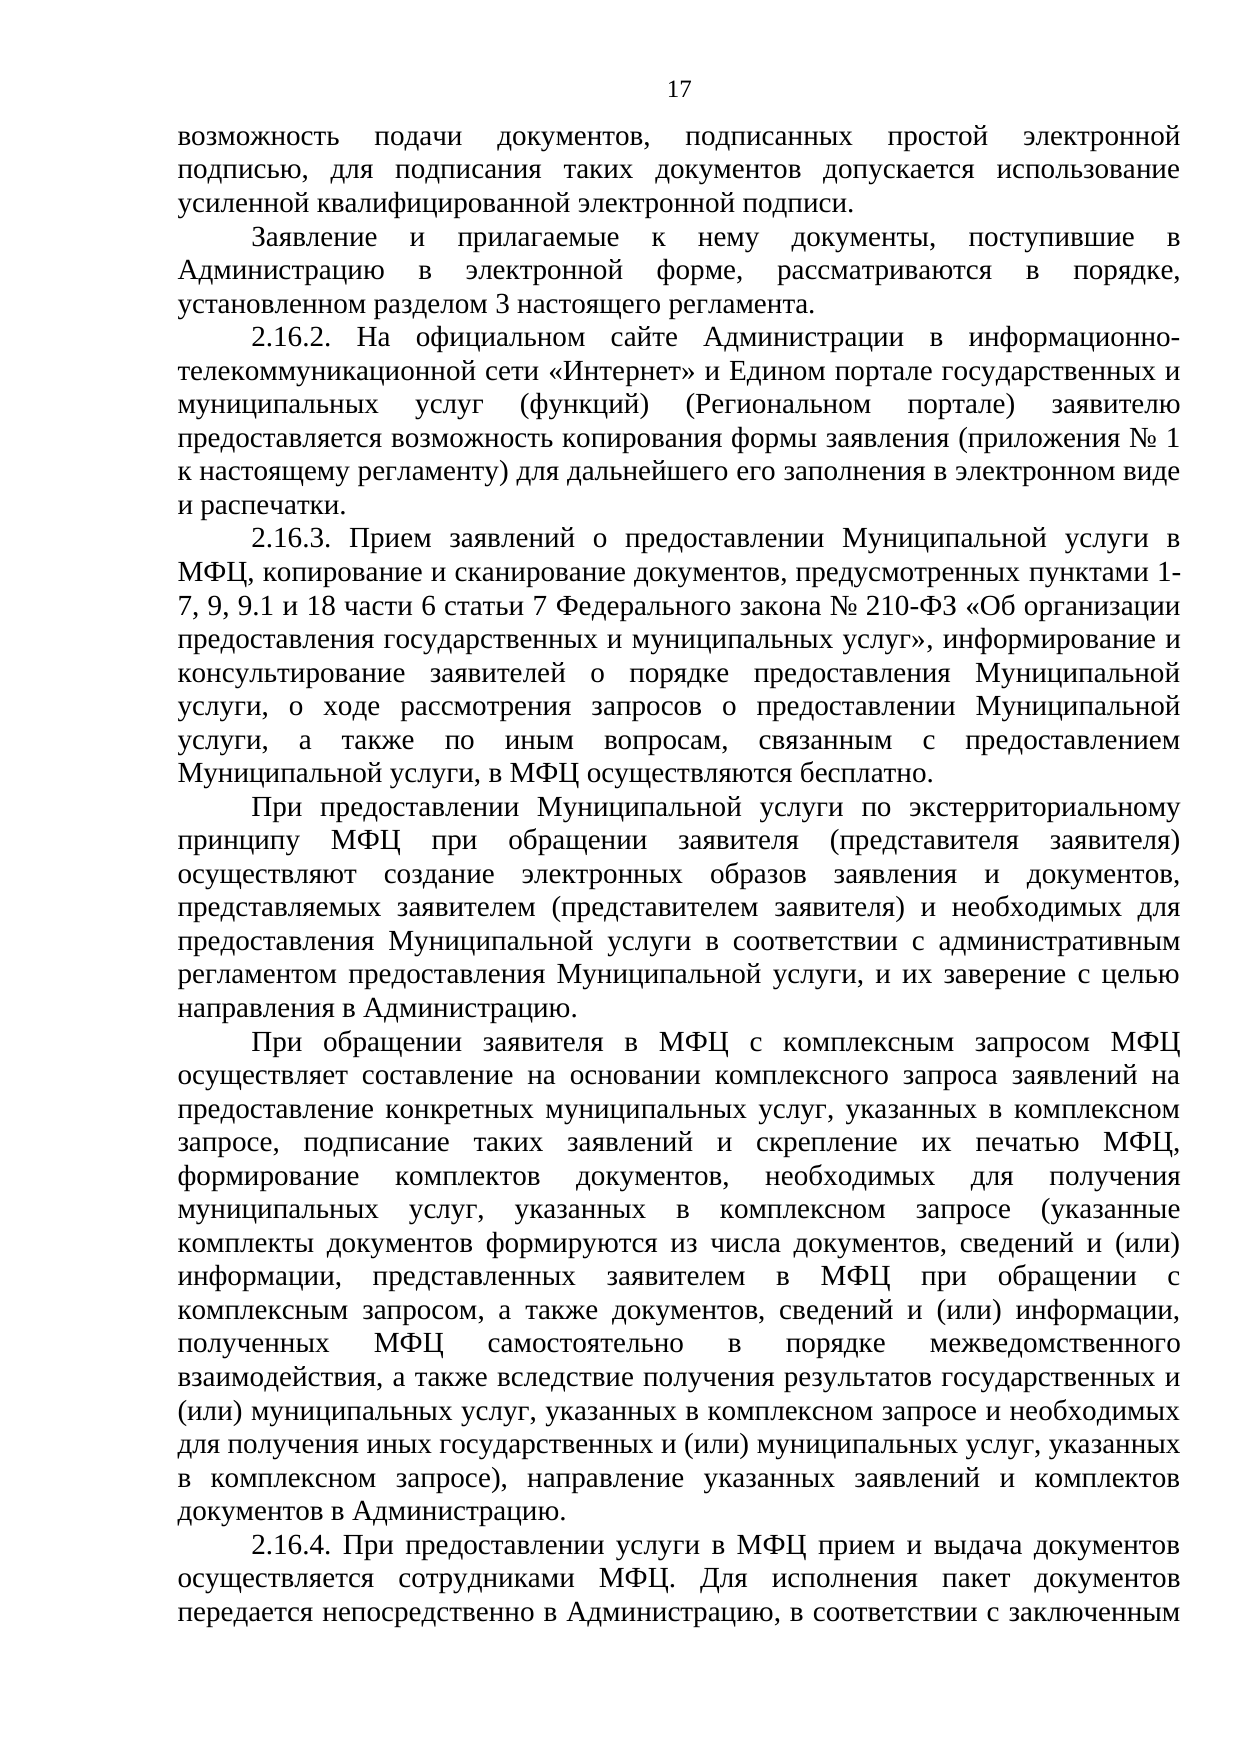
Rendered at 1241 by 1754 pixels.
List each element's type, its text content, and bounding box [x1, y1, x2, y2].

text 2.16.2. На официальном сайте Администрации в информационно-телекоммуникационной сети «Интернет» и Едином портале государственных и муниципальных услуг (функций) (Региональном портале) заявителю предоставляется возможность копирования формы заявления (приложения № 1 к настоящему регламенту) для дальнейшего его заполнения в электронном виде и распечатки. [177, 319, 1181, 521]
text Заявление и прилагаемые к нему документы, поступившие в Администрацию в электронной форме, рассматриваются в порядке, установленном разделом 3 настоящего регламента. [177, 219, 1181, 319]
text 2.16.3. Прием заявлений о предоставлении Муниципальной услуги в МФЦ, копирование и сканирование документов, предусмотренных пунктами 1-7, 9, 9.1 и 18 части 6 статьи 7 Федерального закона № 210-ФЗ «Об организации предоставления государственных и муниципальных услуг», информирование и консультирование заявителей о порядке предоставления Муниципальной услуги, о ходе рассмотрения запросов о предоставлении Муниципальной услуги, а также по иным вопросам, связанным с предоставлением Муниципальной услуги, в МФЦ осуществляются бесплатно. [177, 521, 1181, 789]
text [177, 1527, 1181, 1627]
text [177, 118, 1181, 219]
text При обращении заявителя в МФЦ с комплексным запросом МФЦ осуществляет составление на основании комплексного запроса заявлений на предоставление конкретных муниципальных услуг, указанных в комплексном запросе, подписание таких заявлений и скрепление их печатью МФЦ, формирование комплектов документов, необходимых для получения муниципальных услуг, указанных в комплексном запросе (указанные комплекты документов формируются из числа документов, сведений и (или) информации, представленных заявителем в МФЦ при обращении с комплексным запросом, а также документов, сведений и (или) информации, полученных МФЦ самостоятельно в порядке межведомственного взаимодействия, а также вследствие получения результатов государственных и (или) муниципальных услуг, указанных в комплексном запросе и необходимых для получения иных государственных и (или) муниципальных услуг, указанных в комплексном запросе), направление указанных заявлений и комплектов документов в Администрацию. [177, 1024, 1181, 1527]
text При предоставлении Муниципальной услуги по экстерриториальному принципу МФЦ при обращении заявителя (представителя заявителя) осуществляют создание электронных образов заявления и документов, представляемых заявителем (представителем заявителя) и необходимых для предоставления Муниципальной услуги в соответствии с административным регламентом предоставления Муниципальной услуги, и их заверение с целью направления в Администрацию. [177, 789, 1181, 1024]
